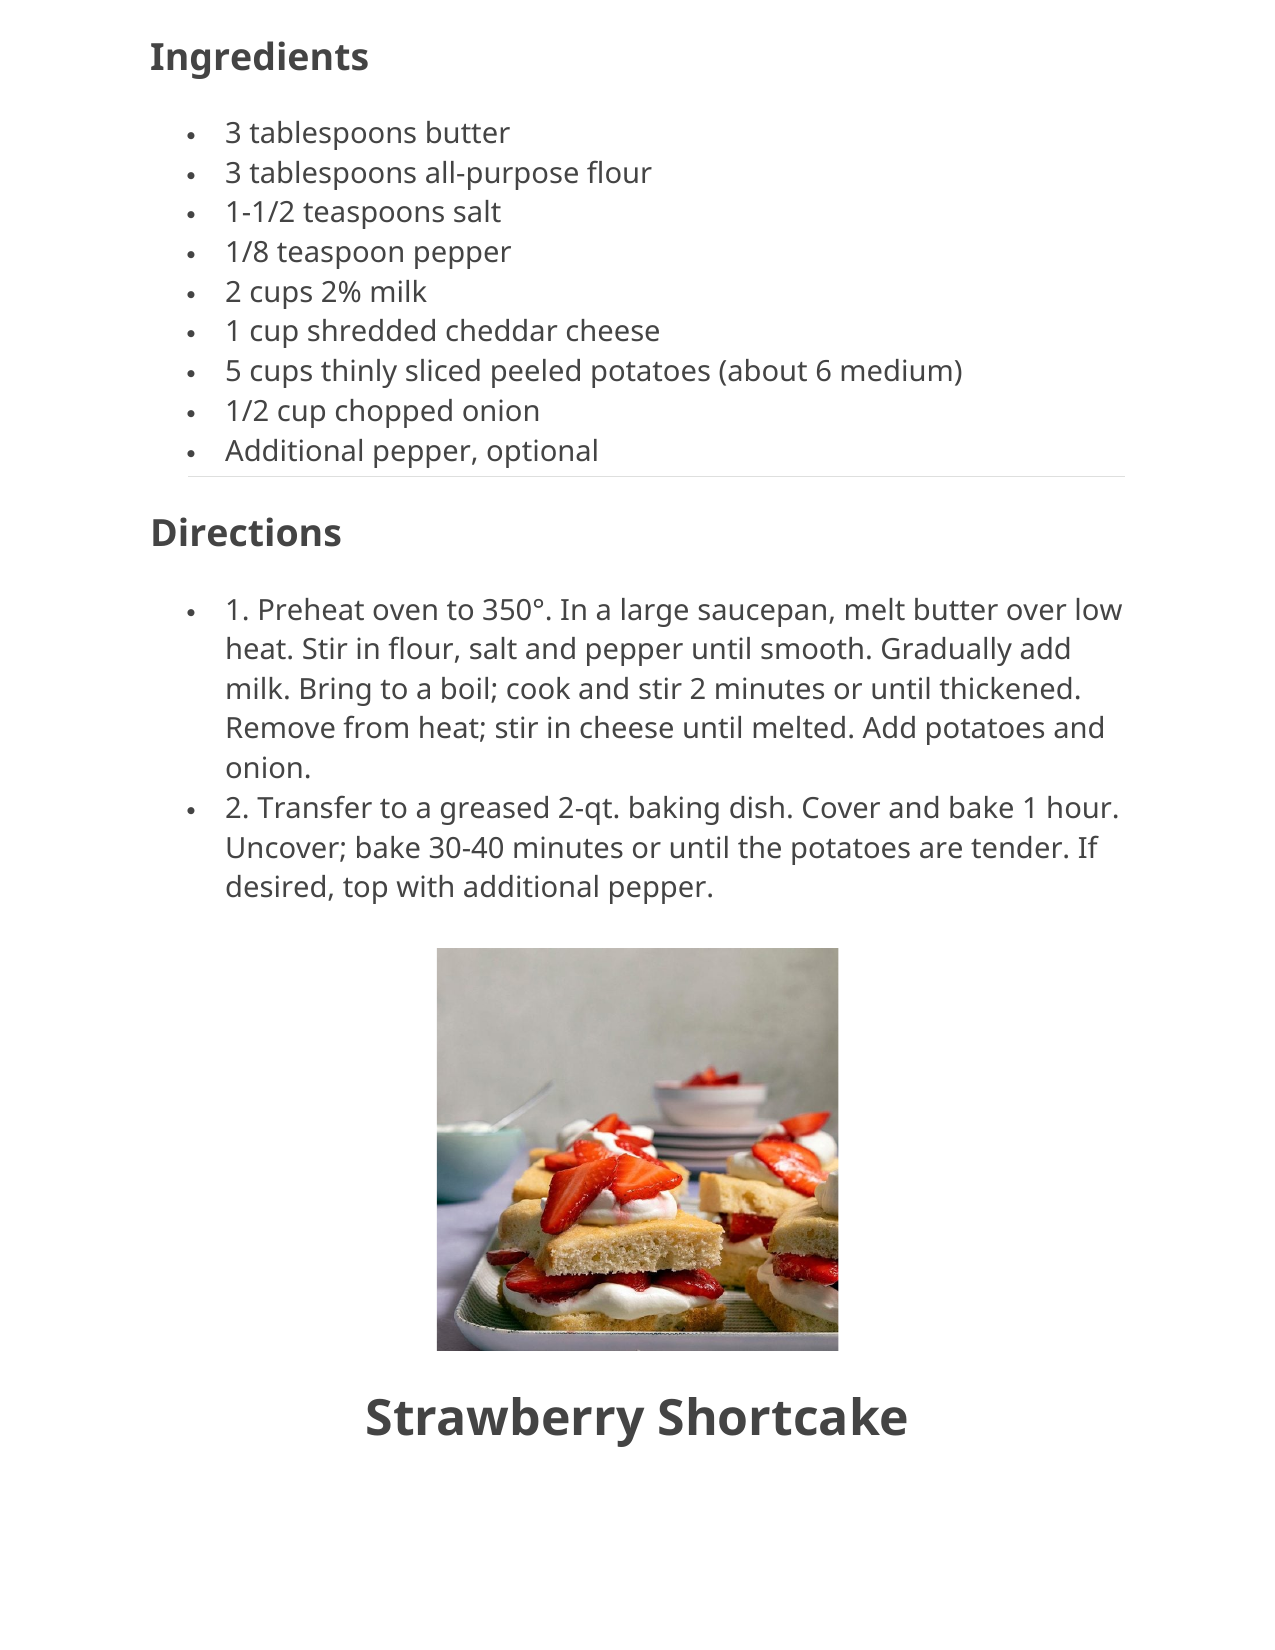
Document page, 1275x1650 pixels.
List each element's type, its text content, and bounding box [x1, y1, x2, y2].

list 5 cups thinly sliced peeled potatoes (about 6 medium) [187, 350, 1125, 390]
subtitle Strawberry Shortcake [150, 1382, 1125, 1450]
subtitle Directions [150, 506, 1125, 557]
list 3 tablespoons butter [187, 112, 1125, 152]
picture [436, 948, 839, 1351]
list 1 cup shredded cheddar cheese [187, 311, 1125, 350]
list 3 tablespoons all-purpose flour [187, 152, 1125, 192]
subtitle Ingredients [150, 30, 1125, 81]
list 1/8 teaspoon pepper [187, 231, 1125, 271]
list 1-1/2 teaspoons salt [187, 192, 1125, 231]
list 1. Preheat oven to 350°. In a large saucepan, melt butter over low heat. Stir in flour, salt and pepper until smooth. Gradually add milk. Bring to a boil; cook and stir 2 minutes or until thickened. Remove from heat; stir in cheese until melted. Add potatoes and onion. [187, 589, 1125, 787]
list 1/2 cup chopped onion [187, 390, 1125, 430]
list Additional pepper, optional [187, 430, 1125, 477]
list 2 cups 2% milk [187, 271, 1125, 311]
list 2. Transfer to a greased 2-qt. baking dish. Cover and bake 1 hour. Uncover; bake 30-40 minutes or until the potatoes are tender. If desired, top with additional pepper. [187, 787, 1125, 906]
